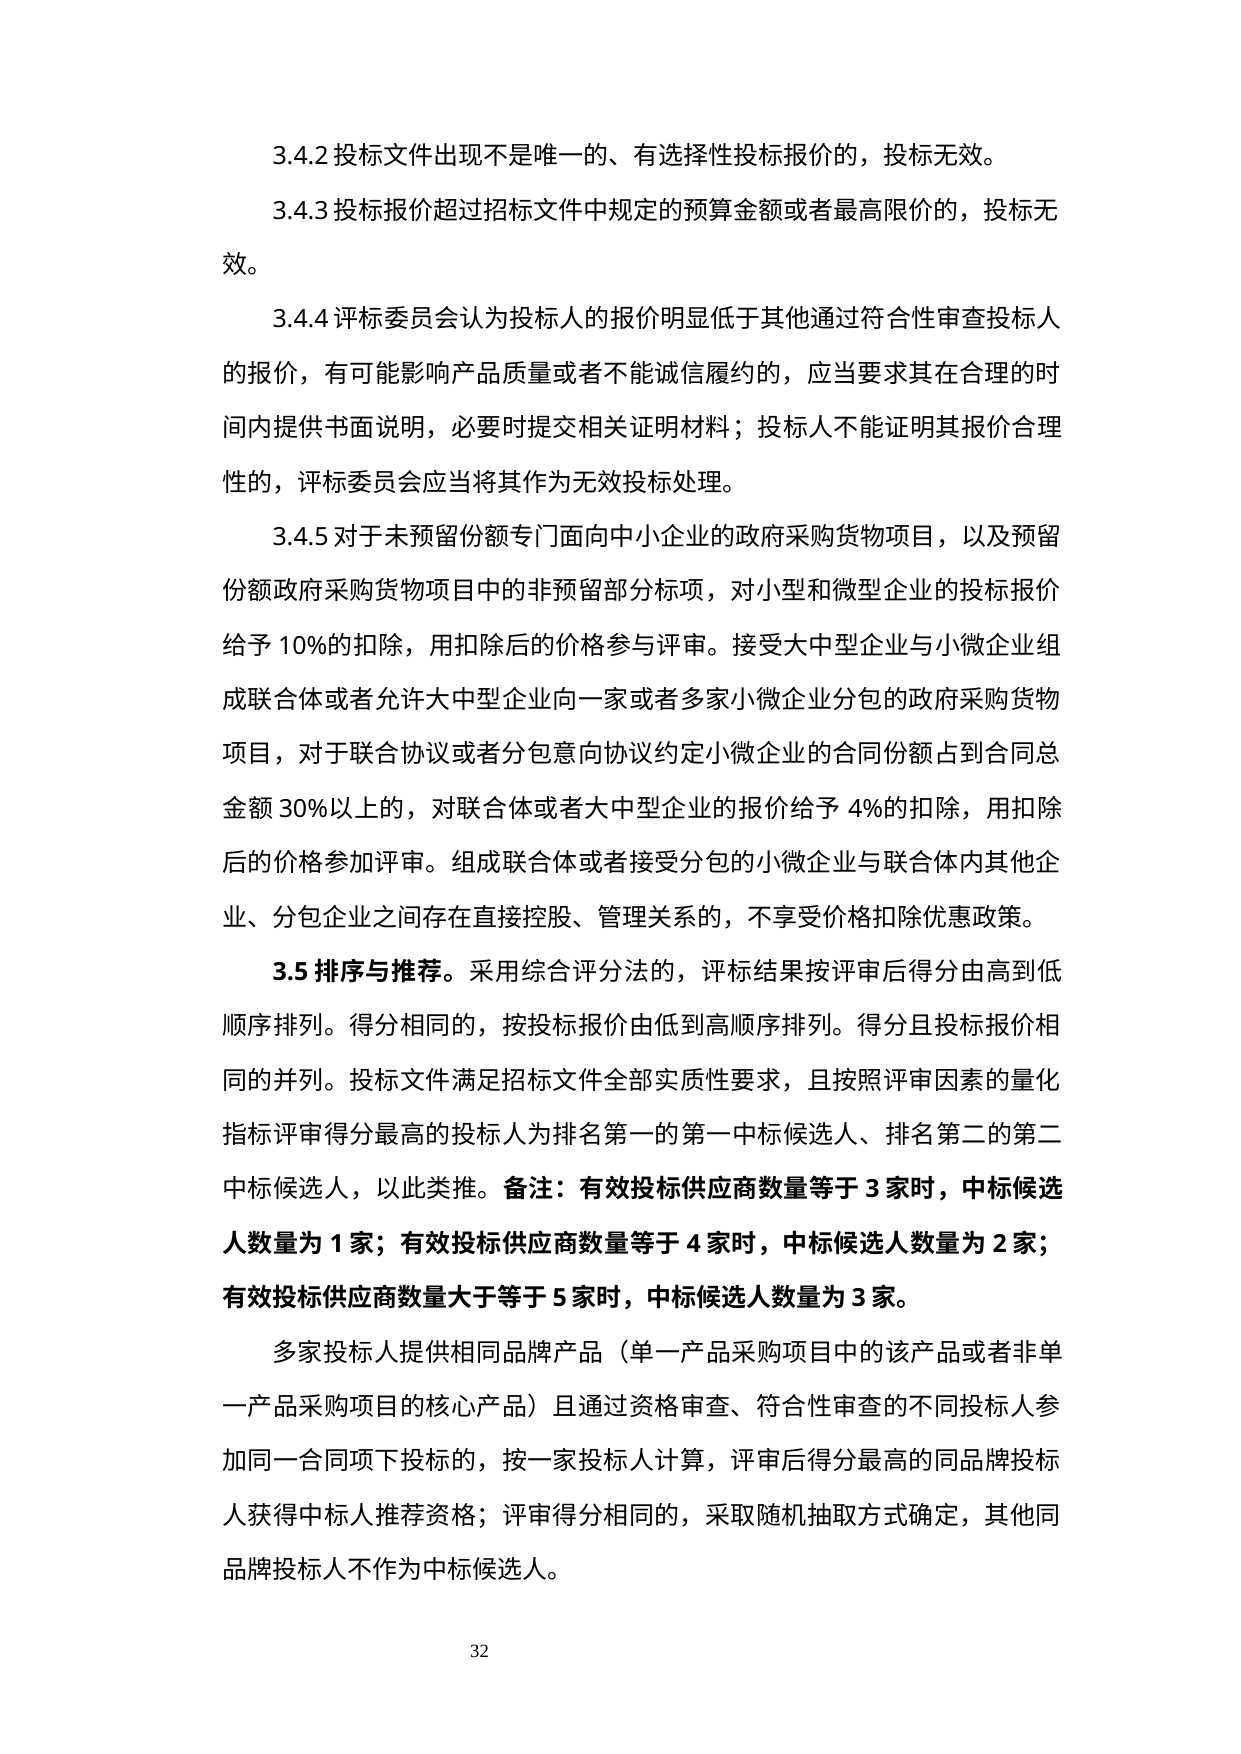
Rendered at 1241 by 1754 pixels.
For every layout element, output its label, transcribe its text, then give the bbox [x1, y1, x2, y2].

text 3.5排序与推荐。采用综合评分法的，评标结果按评审后得分由高到低顺序排列。得分相同的，按投标报价由低到高顺序排列。得分且投标报价相同的并列。投标文件满足招标文件全部实质性要求，且按照评审因素的量化指标评审得分最高的投标人为排名第一的第一中标候选人、排名第二的第二中标候选人，以此类推。备注：有效投标供应商数量等于3家时，中标候选人数量为1家；有效投标供应商数量等于4家时，中标候选人数量为2家；有效投标供应商数量大于等于5家时，中标候选人数量为3家。 [222, 951, 1063, 1314]
text 3.4.4评标委员会认为投标人的报价明显低于其他通过符合性审查投标人的报价，有可能影响产品质量或者不能诚信履约的，应当要求其在合理的时间内提供书面说明，必要时提交相关证明材料；投标人不能证明其报价合理性的，评标委员会应当将其作为无效投标处理。 [222, 299, 1063, 498]
text 3.4.3投标报价超过招标文件中规定的预算金额或者最高限价的，投标无效。 [222, 190, 1063, 281]
text 3.4.5对于未预留份额专门面向中小企业的政府采购货物项目，以及预留份额政府采购货物项目中的非预留部分标项，对小型和微型企业的投标报价给予10%的扣除，用扣除后的价格参与评审。接受大中型企业与小微企业组成联合体或者允许大中型企业向一家或者多家小微企业分包的政府采购货物项目，对于联合协议或者分包意向协议约定小微企业的合同份额占到合同总金额30%以上的，对联合体或者大中型企业的报价给予4%的扣除，用扣除后的价格参加评审。组成联合体或者接受分包的小微企业与联合体内其他企业、分包企业之间存在直接控股、管理关系的，不享受价格扣除优惠政策。 [222, 516, 1063, 933]
text 多家投标人提供相同品牌产品（单一产品采购项目中的该产品或者非单一产品采购项目的核心产品）且通过资格审查、符合性审查的不同投标人参加同一合同项下投标的，按一家投标人计算，评审后得分最高的同品牌投标人获得中标人推荐资格；评审得分相同的，采取随机抽取方式确定，其他同品牌投标人不作为中标候选人。 [222, 1332, 1063, 1586]
text 3.4.2投标文件出现不是唯一的、有选择性投标报价的，投标无效。 [222, 136, 1063, 172]
